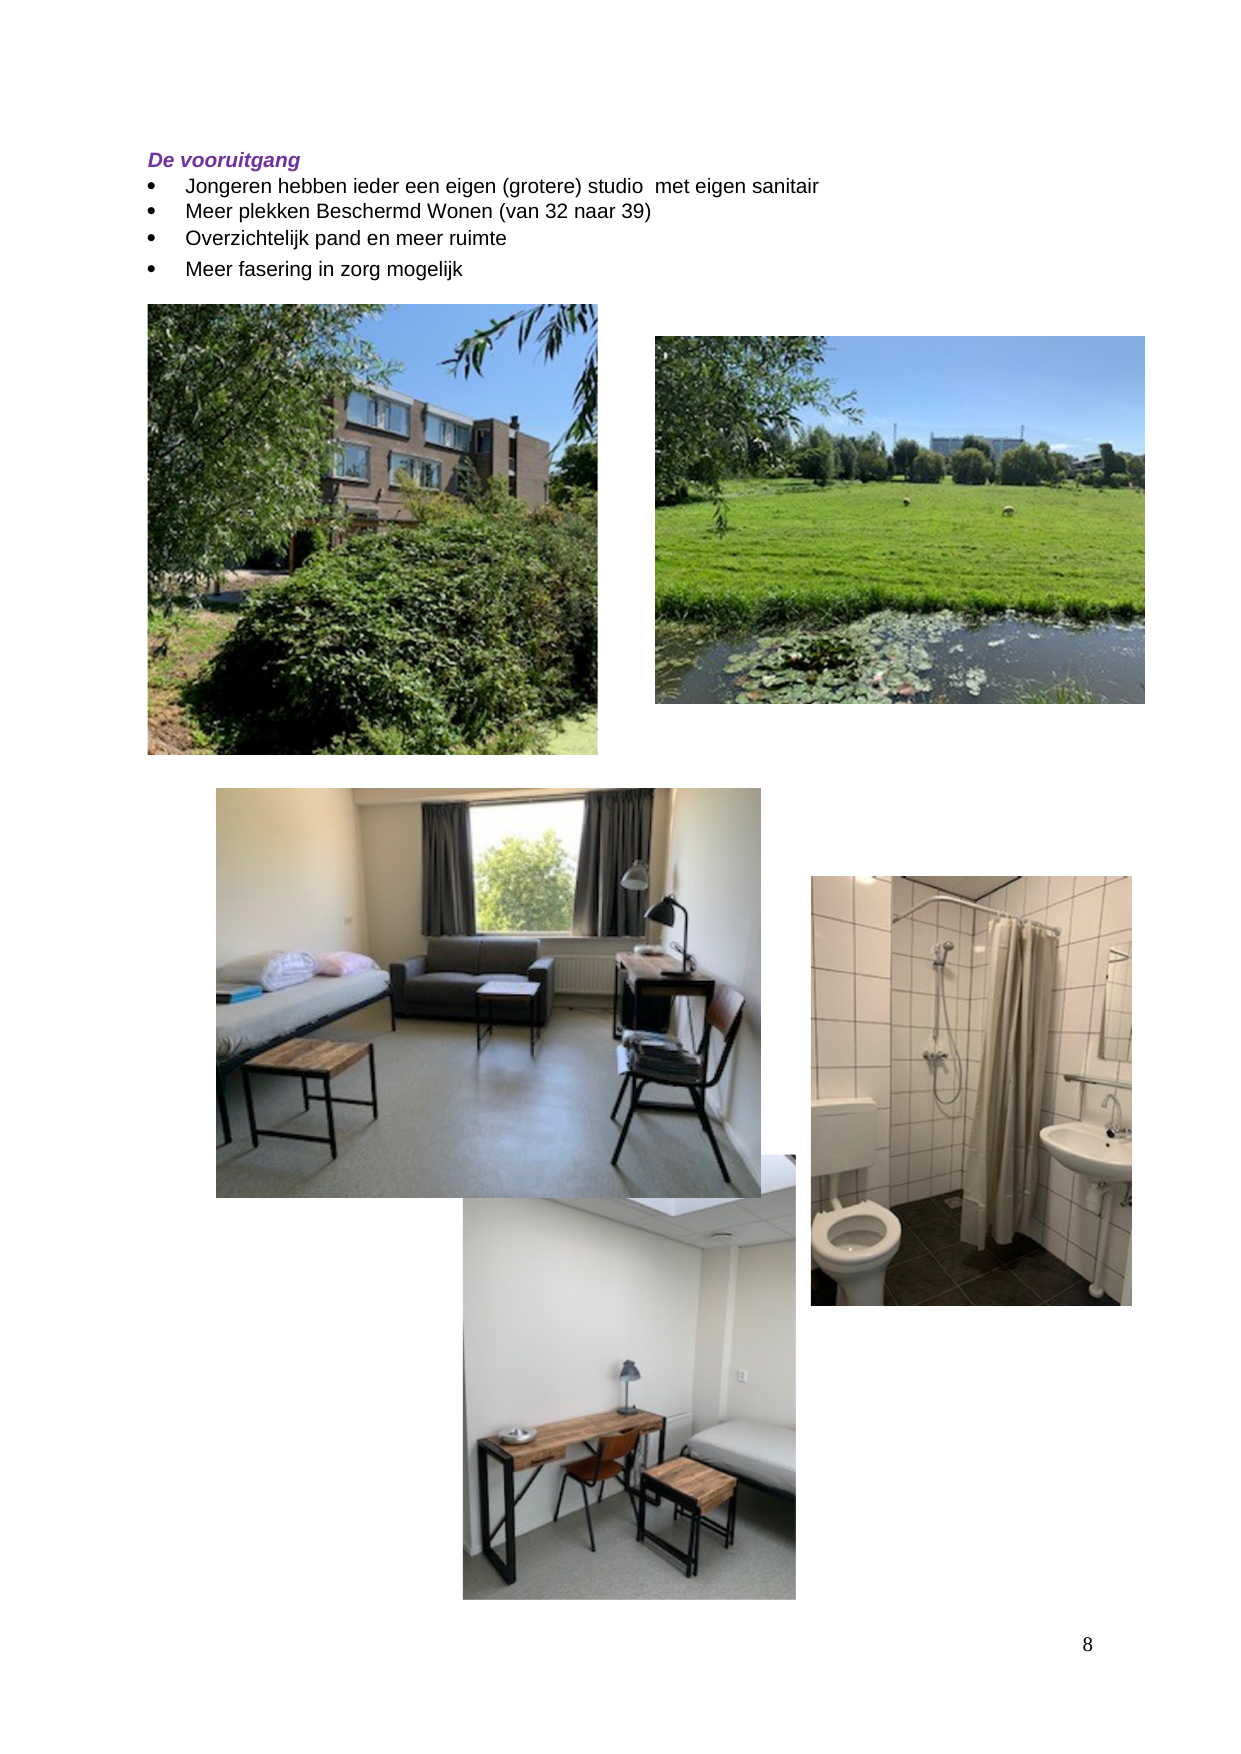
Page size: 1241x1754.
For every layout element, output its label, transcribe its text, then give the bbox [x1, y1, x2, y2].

list Overzichtelijk pand en meer ruimte [148, 225, 1093, 249]
picture [147, 304, 598, 755]
list Jongeren hebben ieder een eigen (grotere) studio met eigen sanitair [148, 173, 1093, 197]
picture [810, 876, 1132, 1306]
text De vooruitgang [148, 148, 1093, 172]
picture [216, 788, 795, 1599]
list Meer plekken Beschermd Wonen (van 32 naar 39) [148, 199, 1093, 223]
list Meer fasering in zorg mogelijk [148, 251, 1093, 280]
picture [655, 336, 1145, 704]
